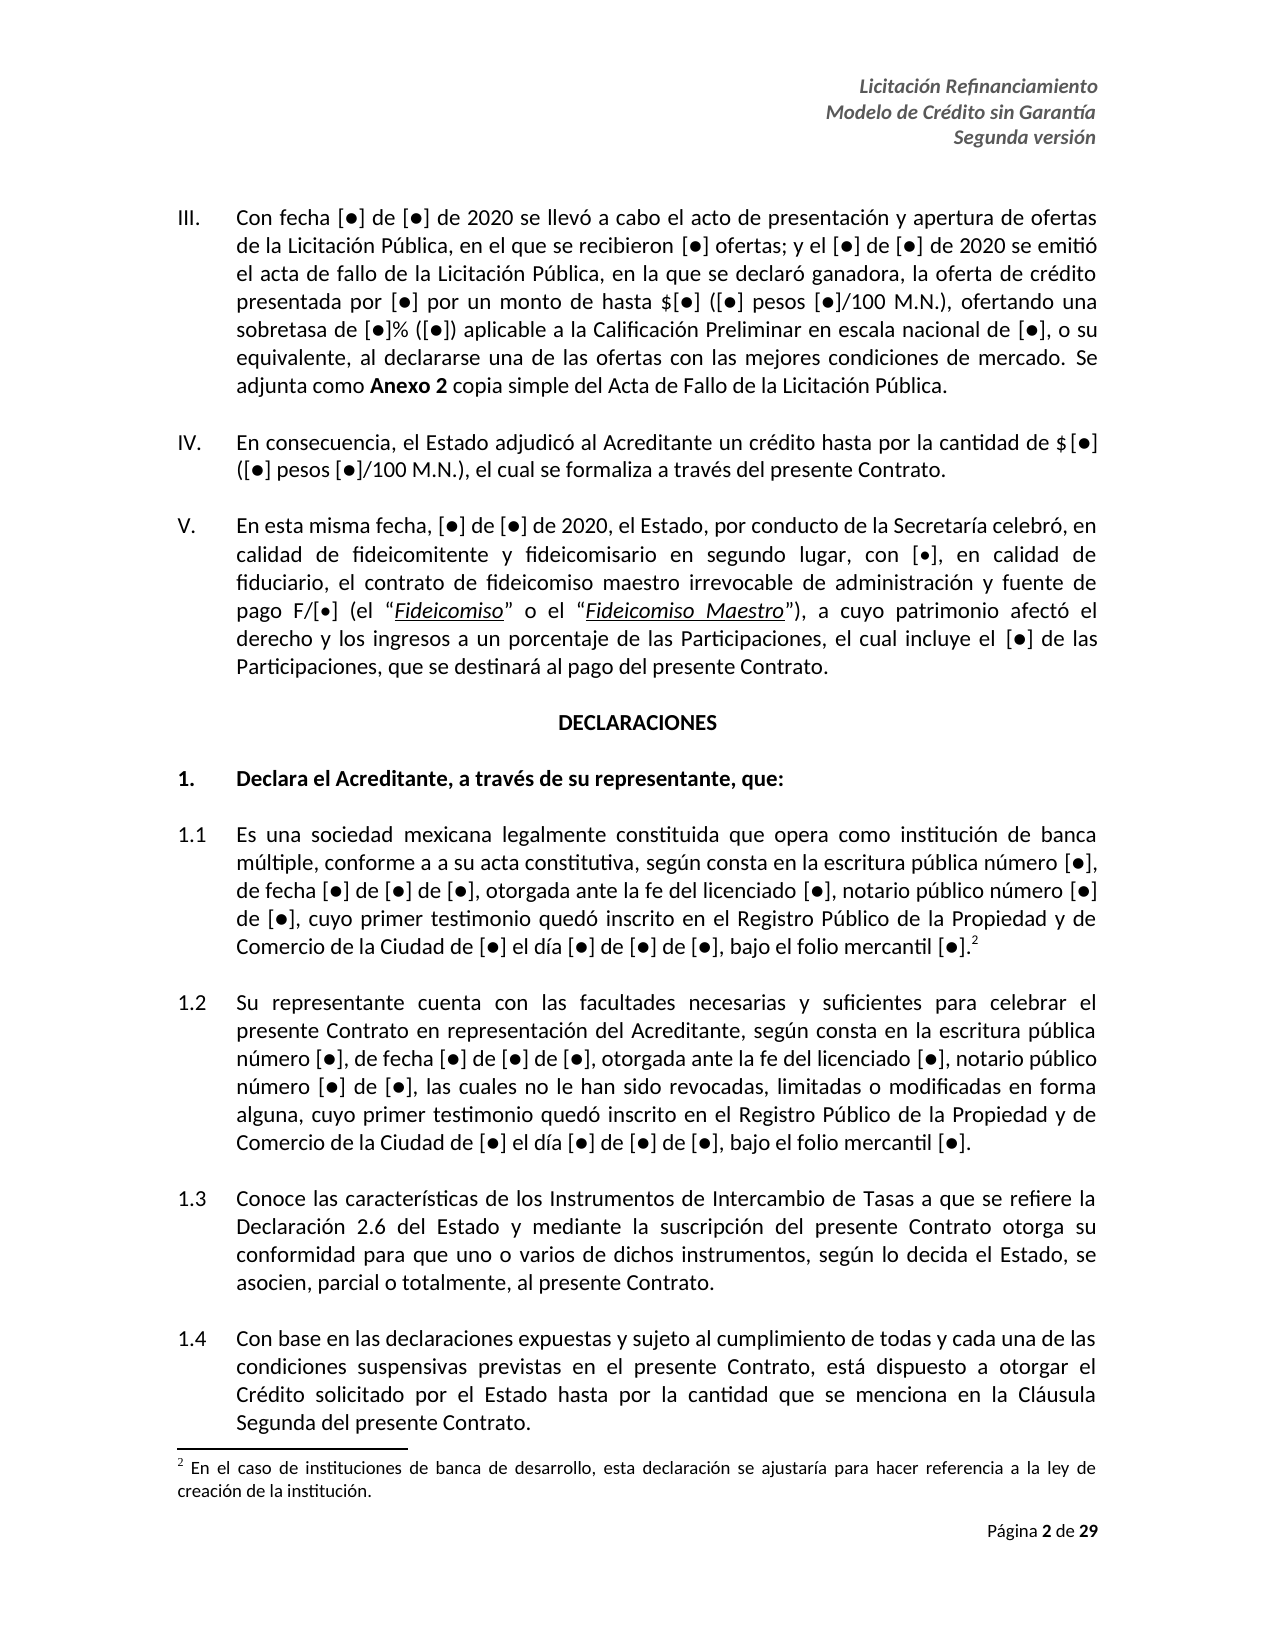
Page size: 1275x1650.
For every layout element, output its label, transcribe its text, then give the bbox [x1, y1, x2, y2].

list Su representante cuenta con las facultades necesarias y suficientes para celebrar el presente Contrato en representación del Acreditante, según consta en la escritura pública número [●], de fecha [●] de [●] de [●], otorgada ante la fe del licenciado [●], notario público número [●] de [●], las cuales no le han sido revocadas, limitadas o modificadas en forma alguna, cuyo primer testimonio quedó inscrito en el Registro Público de la Propiedad y de Comercio de la Ciudad de [●] el día [●] de [●] de [●], bajo el folio mercantil [●]. [177, 988, 1098, 1156]
list En consecuencia, el Estado adjudicó al Acreditante un crédito hasta por la cantidad de $[●] ([●] pesos [●]/100 M.N.), el cual se formaliza a través del presente Contrato. [177, 428, 1098, 484]
text DECLARACIONES [177, 708, 1098, 736]
list Es una sociedad mexicana legalmente constituida que opera como institución de banca múltiple, conforme a a su acta constitutiva, según consta en la escritura pública número [●], de fecha [●] de [●] de [●], otorgada ante la fe del licenciado [●], notario público número [●] de [●], cuyo primer testimonio quedó inscrito en el Registro Público de la Propiedad y de Comercio de la Ciudad de [●] el día [●] de [●] de [●], bajo el folio mercantil [●]. [177, 820, 1098, 960]
list Con base en las declaraciones expuestas y sujeto al cumplimiento de todas y cada una de las condiciones suspensivas previstas en el presente Contrato, está dispuesto a otorgar el Crédito solicitado por el Estado hasta por la cantidad que se menciona en la Cláusula Segunda del presente Contrato. [177, 1324, 1098, 1436]
list Declara el Acreditante, a través de su representante, que: [177, 764, 1098, 792]
list En esta misma fecha, [●] de [●] de 2020, el Estado, por conducto de la Secretaría celebró, en calidad de fideicomitente y fideicomisario en segundo lugar, con [•], en calidad de fiduciario, el contrato de fideicomiso maestro irrevocable de administración y fuente de pago F/[•] (el “Fideicomiso” o el “Fideicomiso Maestro”), a cuyo patrimonio afectó el derecho y los ingresos a un porcentaje de las Participaciones, el cual incluye el [●] de las Participaciones, que se destinará al pago del presente Contrato. [177, 512, 1098, 680]
list Conoce las características de los Instrumentos de Intercambio de Tasas a que se refiere la Declaración 2.6 del Estado y mediante la suscripción del presente Contrato otorga su conformidad para que uno o varios de dichos instrumentos, según lo decida el Estado, se asocien, parcial o totalmente, al presente Contrato. [177, 1184, 1098, 1296]
list Con fecha [●] de [●] de 2020 se llevó a cabo el acto de presentación y apertura de ofertas de la Licitación Pública, en el que se recibieron [●] ofertas; y el [●] de [●] de 2020 se emitió el acta de fallo de la Licitación Pública, en la que se declaró ganadora, la oferta de crédito presentada por [●] por un monto de hasta $[●] ([●] pesos [●]/100 M.N.), ofertando una sobretasa de [●]% ([●]) aplicable a la Calificación Preliminar en escala nacional de [●], o su equivalente, al declararse una de las ofertas con las mejores condiciones de mercado. Se adjunta como Anexo 2 copia simple del Acta de Fallo de la Licitación Pública. [177, 203, 1098, 399]
